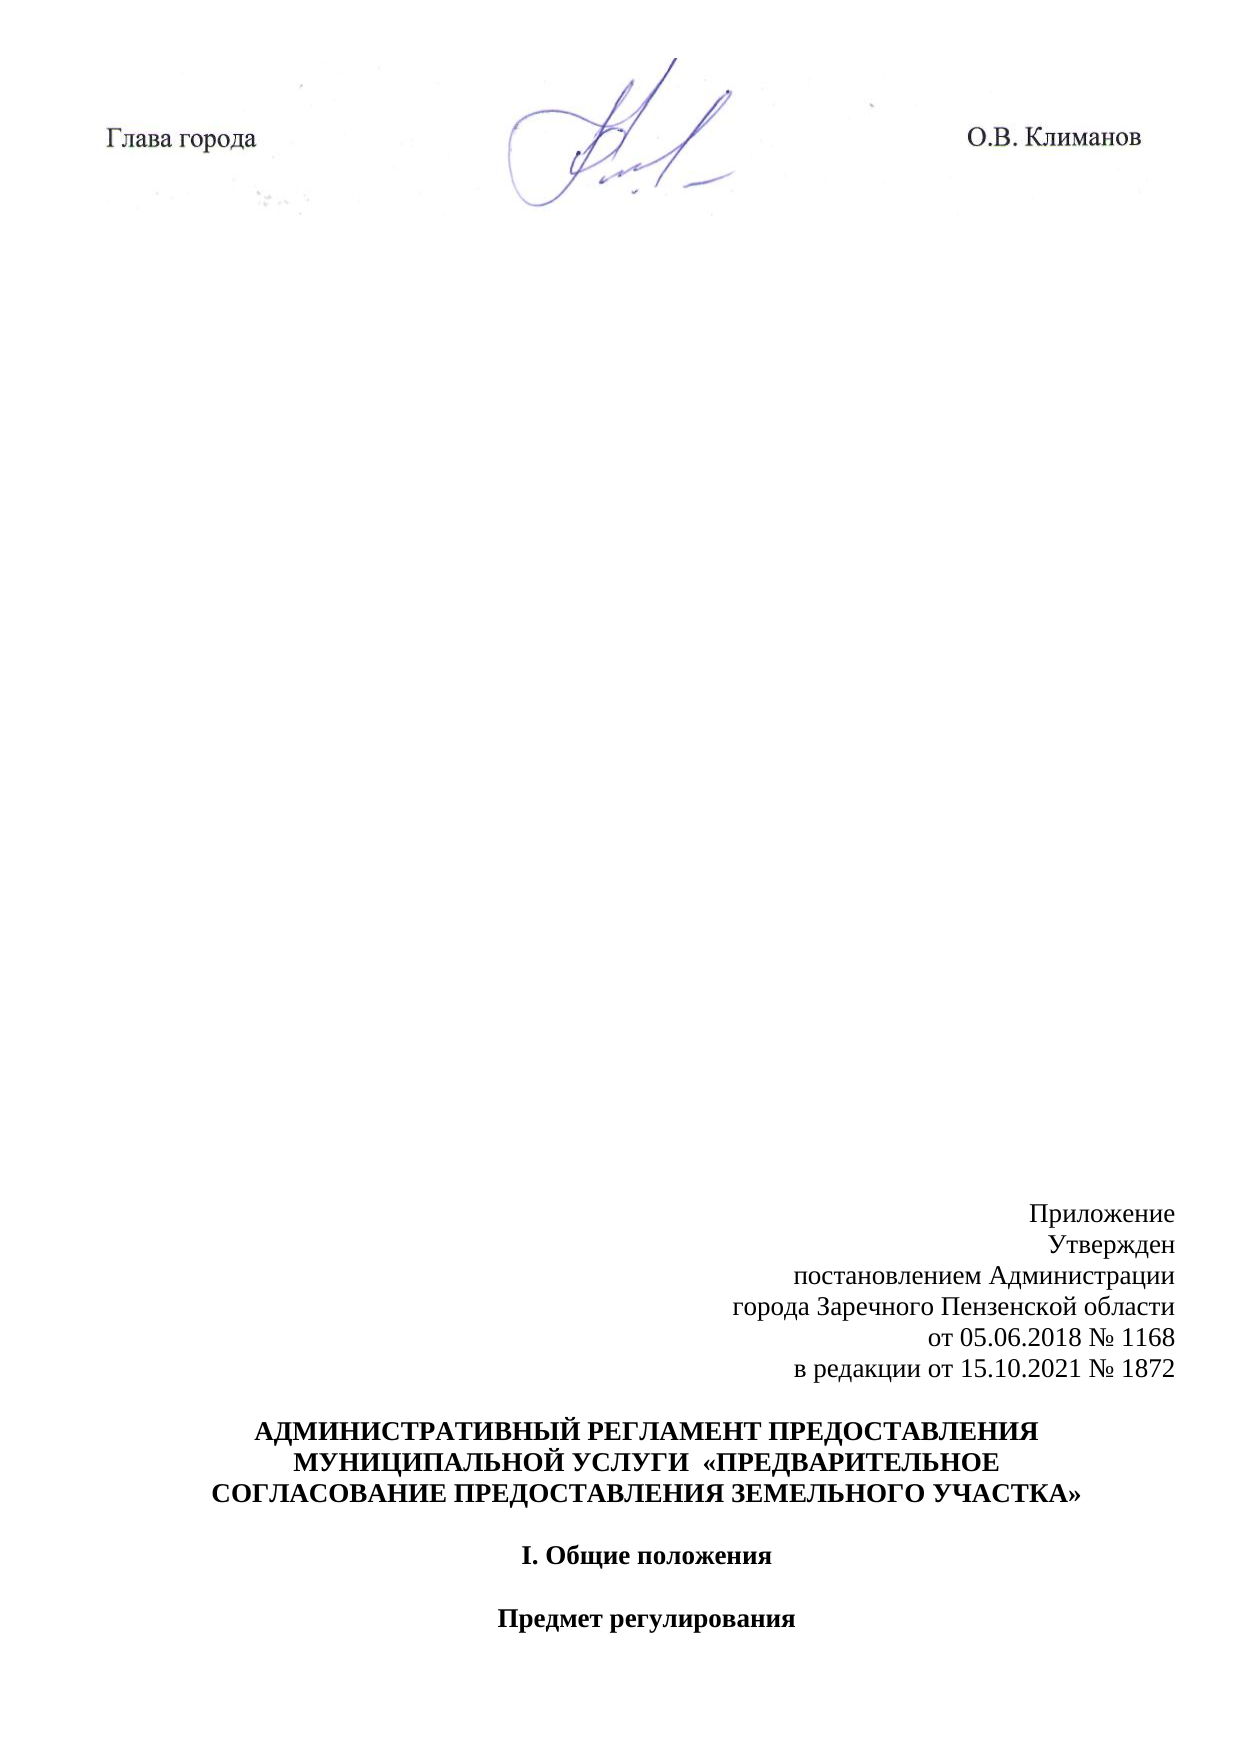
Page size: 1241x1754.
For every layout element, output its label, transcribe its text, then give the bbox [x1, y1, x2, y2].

text Утвержден [118, 1228, 1175, 1259]
text Предмет регулирования [118, 1602, 1175, 1633]
text в редакции от 15.10.2021 № 1872 [118, 1353, 1175, 1384]
text I. Общие положения [118, 1539, 1175, 1571]
text Приложение [118, 1197, 1175, 1228]
text от 05.06.2018 № 1168 [118, 1321, 1175, 1353]
text постановлением Администрации [118, 1259, 1175, 1290]
title АДМИНИСТРАТИВНЫЙ РЕГЛАМЕНТ ПРЕДОСТАВЛЕНИЯ МУНИЦИПАЛЬНОЙ УСЛУГИ «ПРЕДВАРИТЕЛЬНОЕ [118, 1415, 1175, 1477]
text города Заречного Пензенской области [118, 1290, 1175, 1321]
title СОГЛАСОВАНИЕ ПРЕДОСТАВЛЕНИЯ ЗЕМЕЛЬНОГО УЧАСТКА» [118, 1477, 1175, 1508]
picture [96, 58, 1148, 216]
